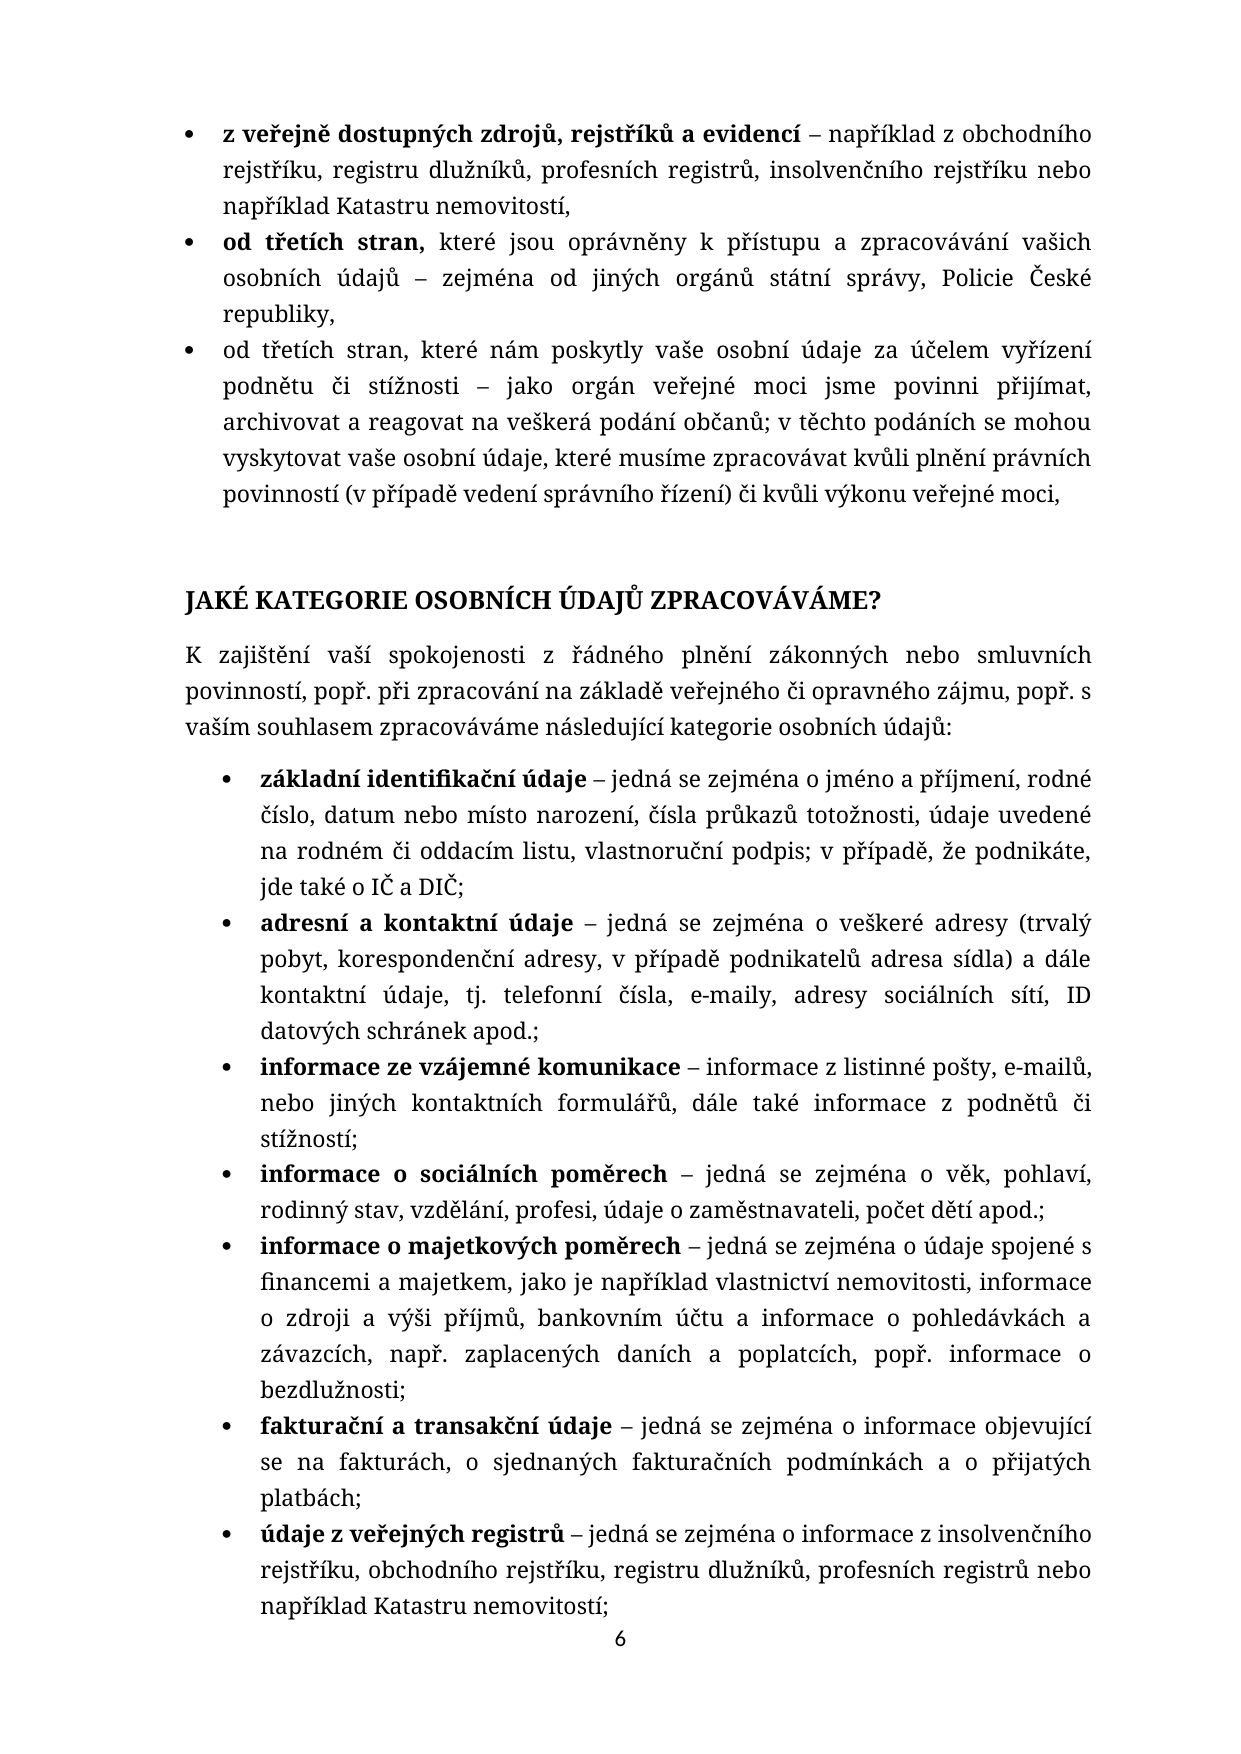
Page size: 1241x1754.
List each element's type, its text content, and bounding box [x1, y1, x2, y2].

list od třetích stran, které jsou oprávněny k přístupu a zpracovávání vašich osobních údajů – zejména od jiných orgánů státní správy, Policie České republiky, [185, 226, 1093, 329]
list základní identifikační údaje – jedná se zejména o jméno a příjmení, rodné číslo, datum nebo místo narození, čísla průkazů totožnosti, údaje uvedené na rodném či oddacím listu, vlastnoruční podpis; v případě, že podnikáte, jde také o IČ a DIČ; [223, 763, 1093, 902]
list od třetích stran, které nám poskytly vaše osobní údaje za účelem vyřízení podnětu či stížnosti – jako orgán veřejné moci jsme povinni přijímat, archivovat a reagovat na veškerá podání občanů; v těchto podáních se mohou vyskytovat vaše osobní údaje, které musíme zpracovávat kvůli plnění právních povinností (v případě vedení správního řízení) či kvůli výkonu veřejné moci, [185, 334, 1093, 509]
text JAKÉ KATEGORIE OSOBNÍCH ÚDAJŮ ZPRACOVÁVÁME? [185, 583, 1093, 617]
list informace ze vzájemné komunikace – informace z listinné pošty, e-mailů, nebo jiných kontaktních formulářů, dále také informace z podnětů či stížností; [223, 1051, 1093, 1154]
list informace o sociálních poměrech – jedná se zejména o věk, pohlaví, rodinný stav, vzdělání, profesi, údaje o zaměstnavateli, počet dětí apod.; [223, 1158, 1093, 1226]
list fakturační a transakční údaje – jedná se zejména o informace objevující se na fakturách, o sjednaných fakturačních podmínkách a o přijatých platbách; [223, 1410, 1093, 1513]
list informace o majetkových poměrech – jedná se zejména o údaje spojené s financemi a majetkem, jako je například vlastnictví nemovitosti, informace o zdroji a výši příjmů, bankovním účtu a informace o pohledávkách a závazcích, např. zaplacených daních a poplatcích, popř. informace o bezdlužnosti; [223, 1230, 1093, 1405]
list adresní a kontaktní údaje – jedná se zejména o veškeré adresy (trvalý pobyt, korespondenční adresy, v případě podnikatelů adresa sídla) a dále kontaktní údaje, tj. telefonní čísla, e-maily, adresy sociálních sítí, ID datových schránek apod.; [223, 907, 1093, 1046]
text K zajištění vaší spokojenosti z řádného plnění zákonných nebo smluvních povinností, popř. při zpracování na základě veřejného či opravného zájmu, popř. s vaším souhlasem zpracováváme následující kategorie osobních údajů: [185, 639, 1093, 742]
list z veřejně dostupných zdrojů, rejstříků a evidencí – například z obchodního rejstříku, registru dlužníků, profesních registrů, insolvenčního rejstříku nebo například Katastru nemovitostí, [185, 118, 1093, 221]
list údaje z veřejných registrů – jedná se zejména o informace z insolvenčního rejstříku, obchodního rejstříku, registru dlužníků, profesních registrů nebo například Katastru nemovitostí; [223, 1518, 1093, 1621]
